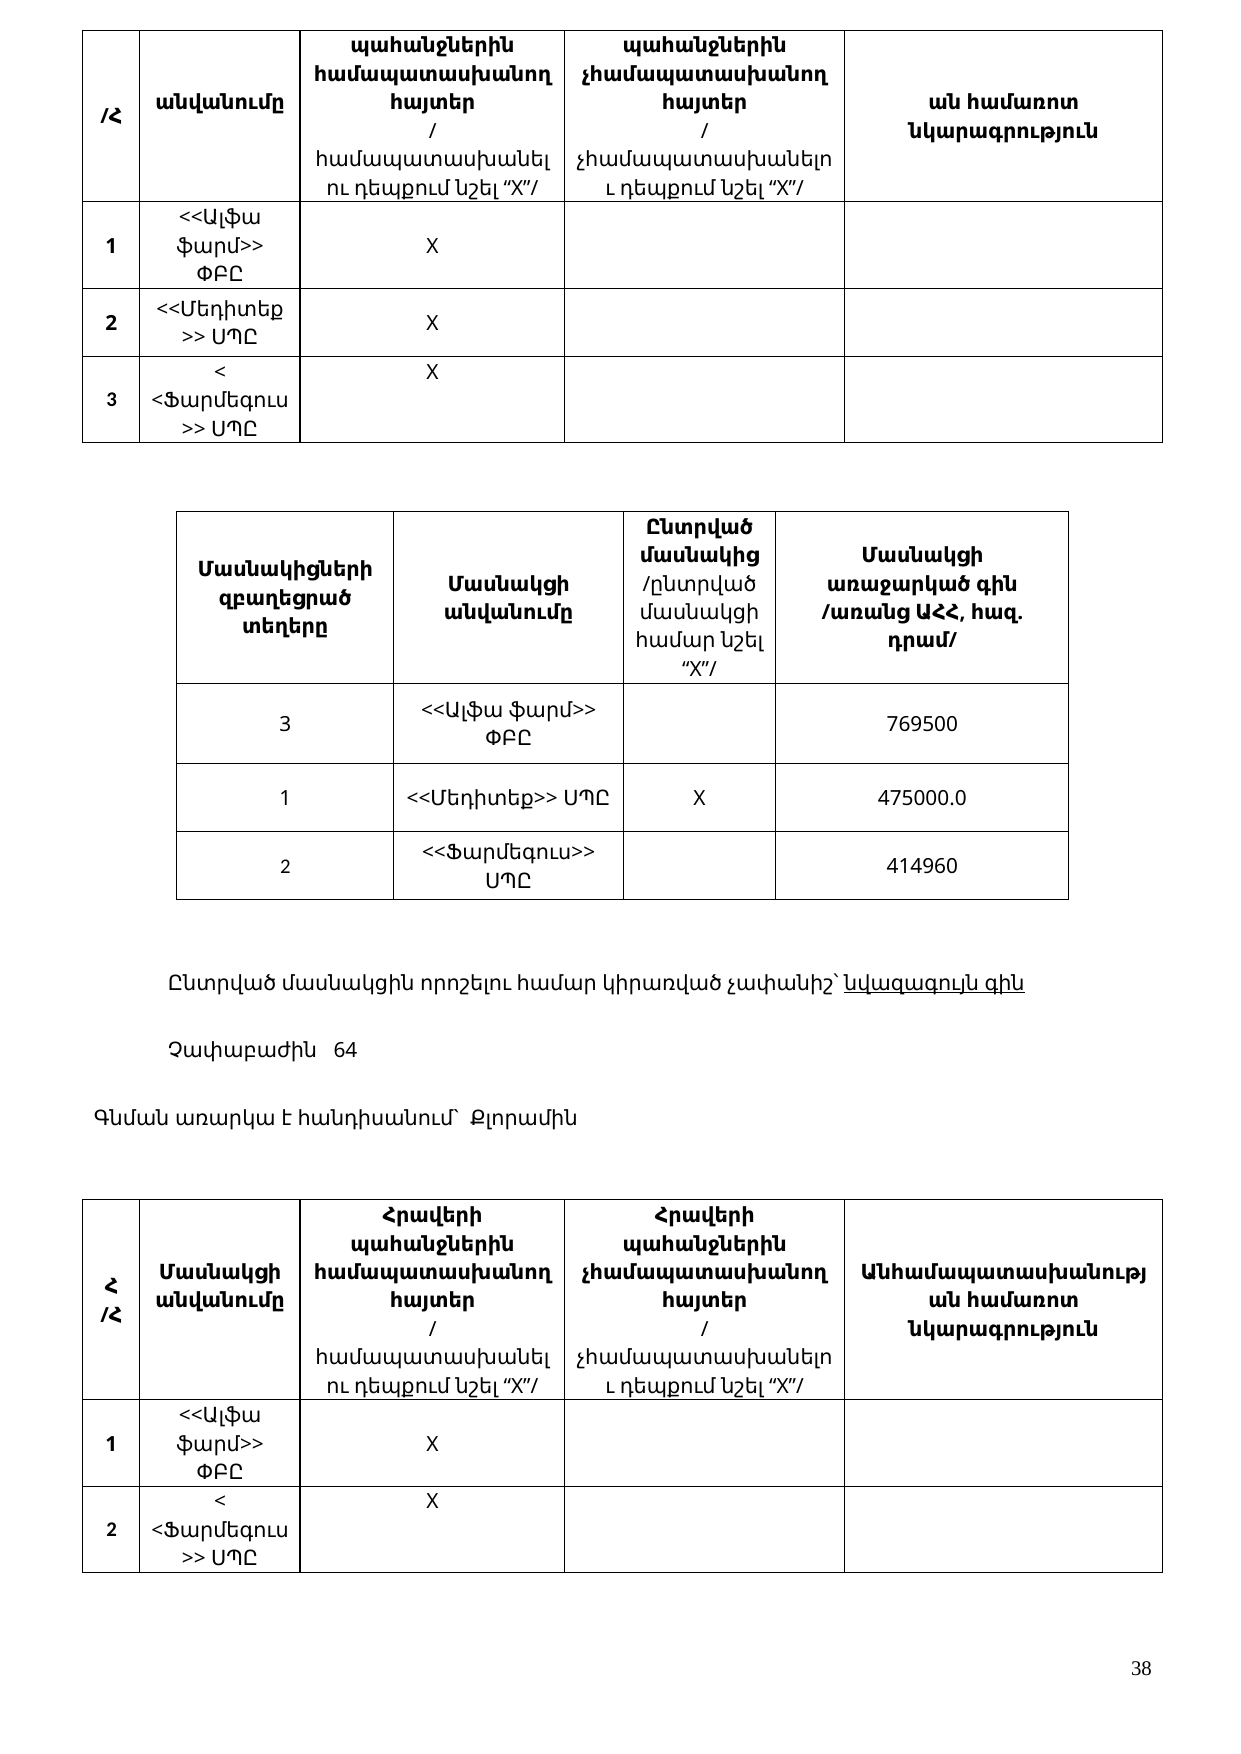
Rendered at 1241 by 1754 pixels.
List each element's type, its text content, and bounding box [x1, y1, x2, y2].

table_header Մասնակիցների զբաղեցրած տեղերը [177, 512, 393, 682]
table_cell 1 [83, 202, 139, 288]
table_cell 475000.0 [776, 764, 1068, 831]
table_cell <<Ալֆա ֆարմ>> ՓԲԸ [140, 1400, 299, 1486]
table_cell X [301, 1487, 564, 1572]
table_header Հ/Հ [83, 1200, 139, 1399]
table_header Անհամապատասխանության համառոտ նկարագրություն [845, 1200, 1162, 1399]
table_cell <<Մեդիտեք>> ՍՊԸ [140, 289, 299, 356]
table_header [565, 31, 844, 201]
table_cell [565, 289, 844, 356]
table_cell 769500 [776, 684, 1068, 763]
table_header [301, 31, 564, 201]
table_cell [565, 1487, 844, 1572]
table_header Հրավերի պահանջներին չհամապատասխանող հայտեր /չհամապատասխանելու դեպքում նշել “X”/ [565, 1200, 844, 1399]
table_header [845, 31, 1162, 201]
table_cell 1 [83, 1400, 139, 1486]
table_cell [624, 832, 775, 899]
table_cell [624, 684, 775, 763]
table_header Ընտրված մասնակից /ընտրված մասնակցի համար նշել “X”/ [624, 512, 775, 682]
table_cell [845, 357, 1162, 442]
table_cell X [301, 1400, 564, 1486]
table_cell [565, 1400, 844, 1486]
table_cell 414960 [776, 832, 1068, 899]
table_cell 3 [83, 357, 139, 442]
table_cell 2 [83, 1487, 139, 1572]
table_cell <<Ֆարմեգուս>> ՍՊԸ [140, 1487, 299, 1572]
table_cell [845, 289, 1162, 356]
table_header Մասնակցի առաջարկած գին /առանց ԱՀՀ, հազ. դրամ/ [776, 512, 1068, 682]
table_cell 1 [177, 764, 393, 831]
table_cell [565, 202, 844, 288]
table_cell X [301, 289, 564, 356]
table_cell [845, 1400, 1162, 1486]
table_header Հրավերի պահանջներին համապատասխանող հայտեր /համապատասխանելու դեպքում նշել “X”/ [301, 1200, 564, 1399]
table_cell X [301, 202, 564, 288]
table_cell <<Ալֆա ֆարմ>> ՓԲԸ [140, 202, 299, 288]
table_cell <<Ֆարմեգուս>> ՍՊԸ [140, 357, 299, 442]
table_header Հ/Հ [83, 31, 139, 201]
table_cell 3 [177, 684, 393, 763]
table_cell [565, 357, 844, 442]
table_cell <<Մեդիտեք>> ՍՊԸ [394, 764, 623, 831]
table_cell [845, 1487, 1162, 1572]
table_header Մասնակցի անվանումը [394, 512, 623, 682]
table_cell [845, 202, 1162, 288]
table_cell X [624, 764, 775, 831]
table_cell <<Ալֆա ֆարմ>> ՓԲԸ [394, 684, 623, 763]
text Ընտրված մասնակցին որոշելու համար կիրառված չափանիշ՝ նվազագույն գին [94, 968, 1152, 996]
table_cell 2 [83, 289, 139, 356]
text Չափաբաժին 64 [94, 1036, 1152, 1064]
table_cell 2 [177, 832, 393, 899]
text Գնման առարկա է հանդիսանում` Քլորամին [94, 1103, 1152, 1132]
table_header Մասնակցի անվանումը [140, 31, 299, 201]
table_header Մասնակցի անվանումը [140, 1200, 299, 1399]
table_cell X [301, 357, 564, 442]
table_cell <<Ֆարմեգուս>> ՍՊԸ [394, 832, 623, 899]
